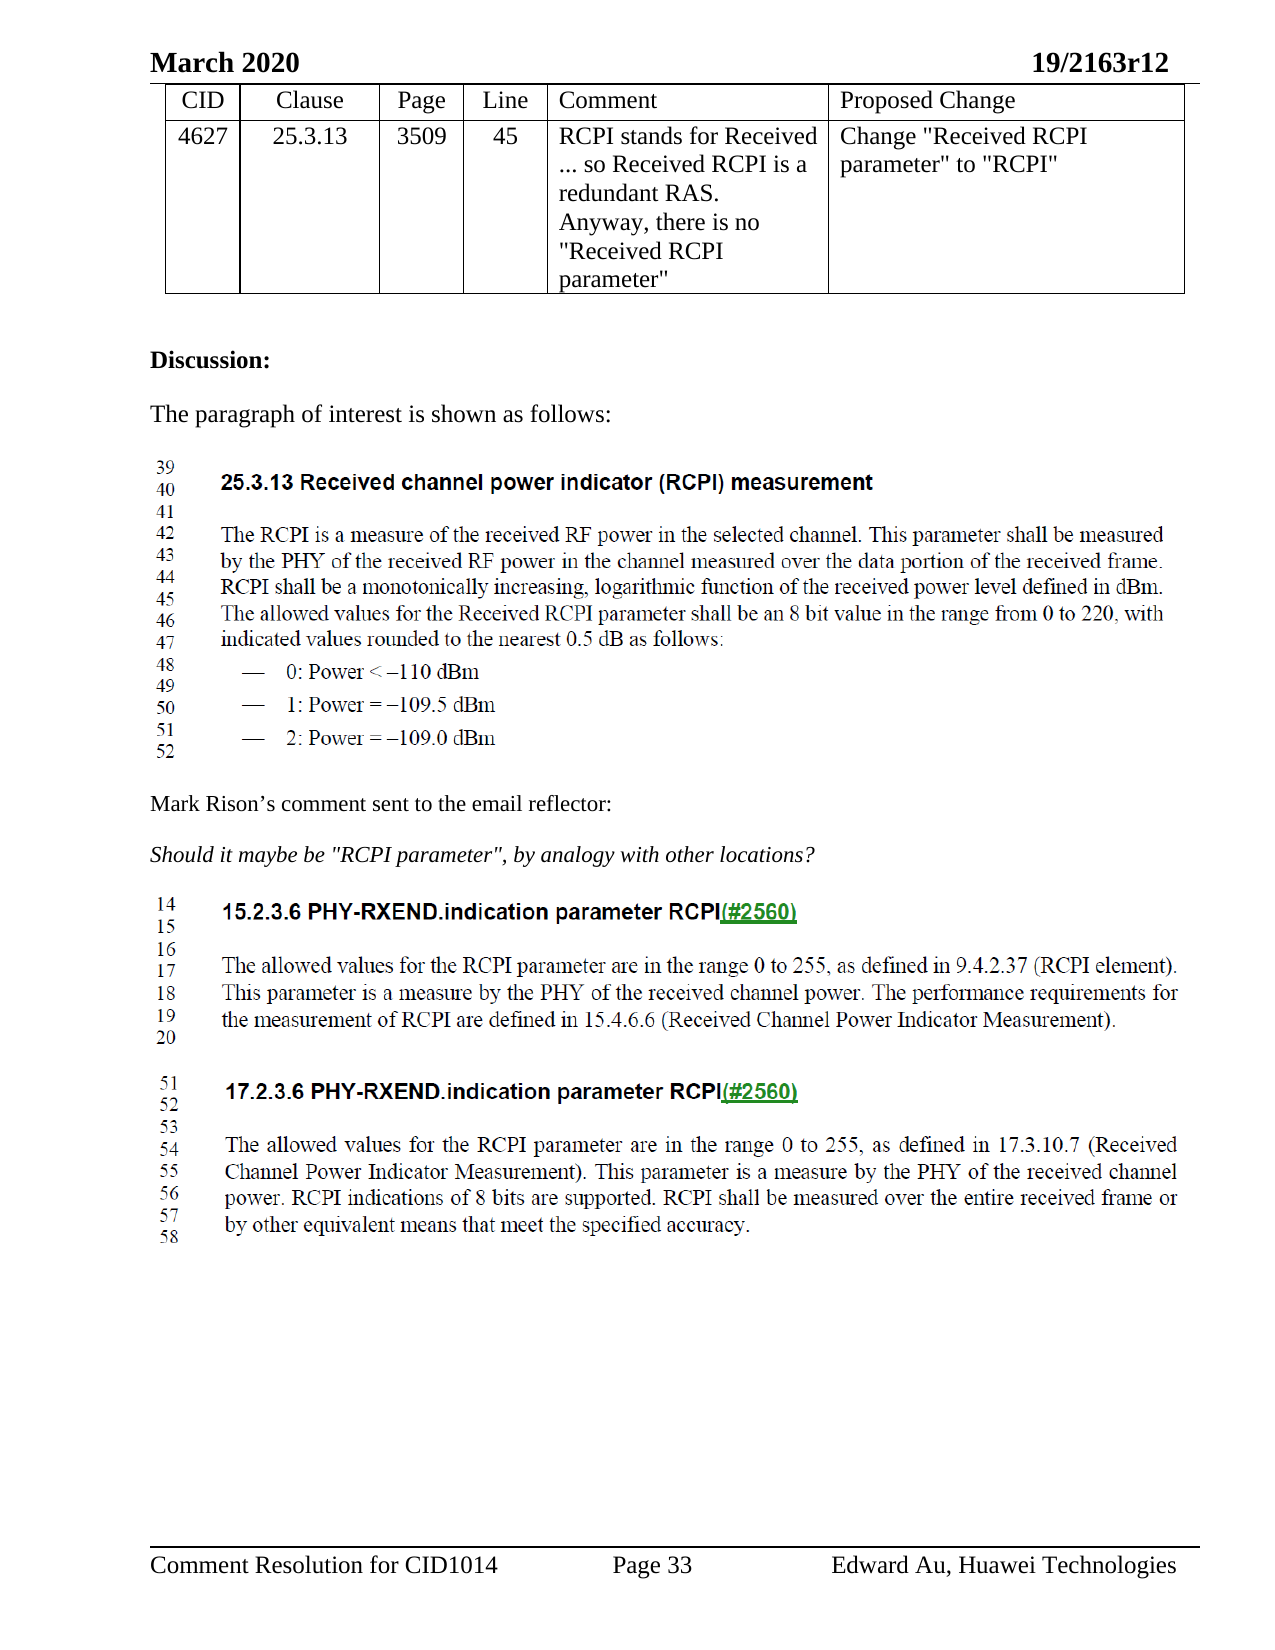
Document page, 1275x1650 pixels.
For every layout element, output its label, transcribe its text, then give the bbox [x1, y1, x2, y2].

text The paragraph of interest is shown as follows: [150, 399, 1200, 428]
table_cell RCPI stands for Received ... so Received RCPI is a redundant RAS. Anyway, there is no "Received RCPI parameter" [548, 121, 828, 293]
table_header Clause [241, 85, 379, 120]
table_header Proposed Change [829, 85, 1184, 120]
table_cell 3509 [380, 121, 463, 293]
table_header Line [464, 85, 547, 120]
table_cell 25.3.13 [241, 121, 379, 293]
table_header Comment [548, 85, 828, 120]
table_header CID [166, 85, 239, 120]
text Mark Rison’s comment sent to the email reflector: [150, 790, 1200, 816]
text Discussion: [150, 346, 1200, 374]
text Should it maybe be "RCPI parameter", by analogy with other locations? [150, 841, 1200, 867]
table_cell 4627 [166, 121, 239, 293]
table_cell Change "Received RCPI parameter" to "RCPI" [829, 121, 1184, 293]
table_header Page [380, 85, 463, 120]
table_cell 45 [464, 121, 547, 293]
